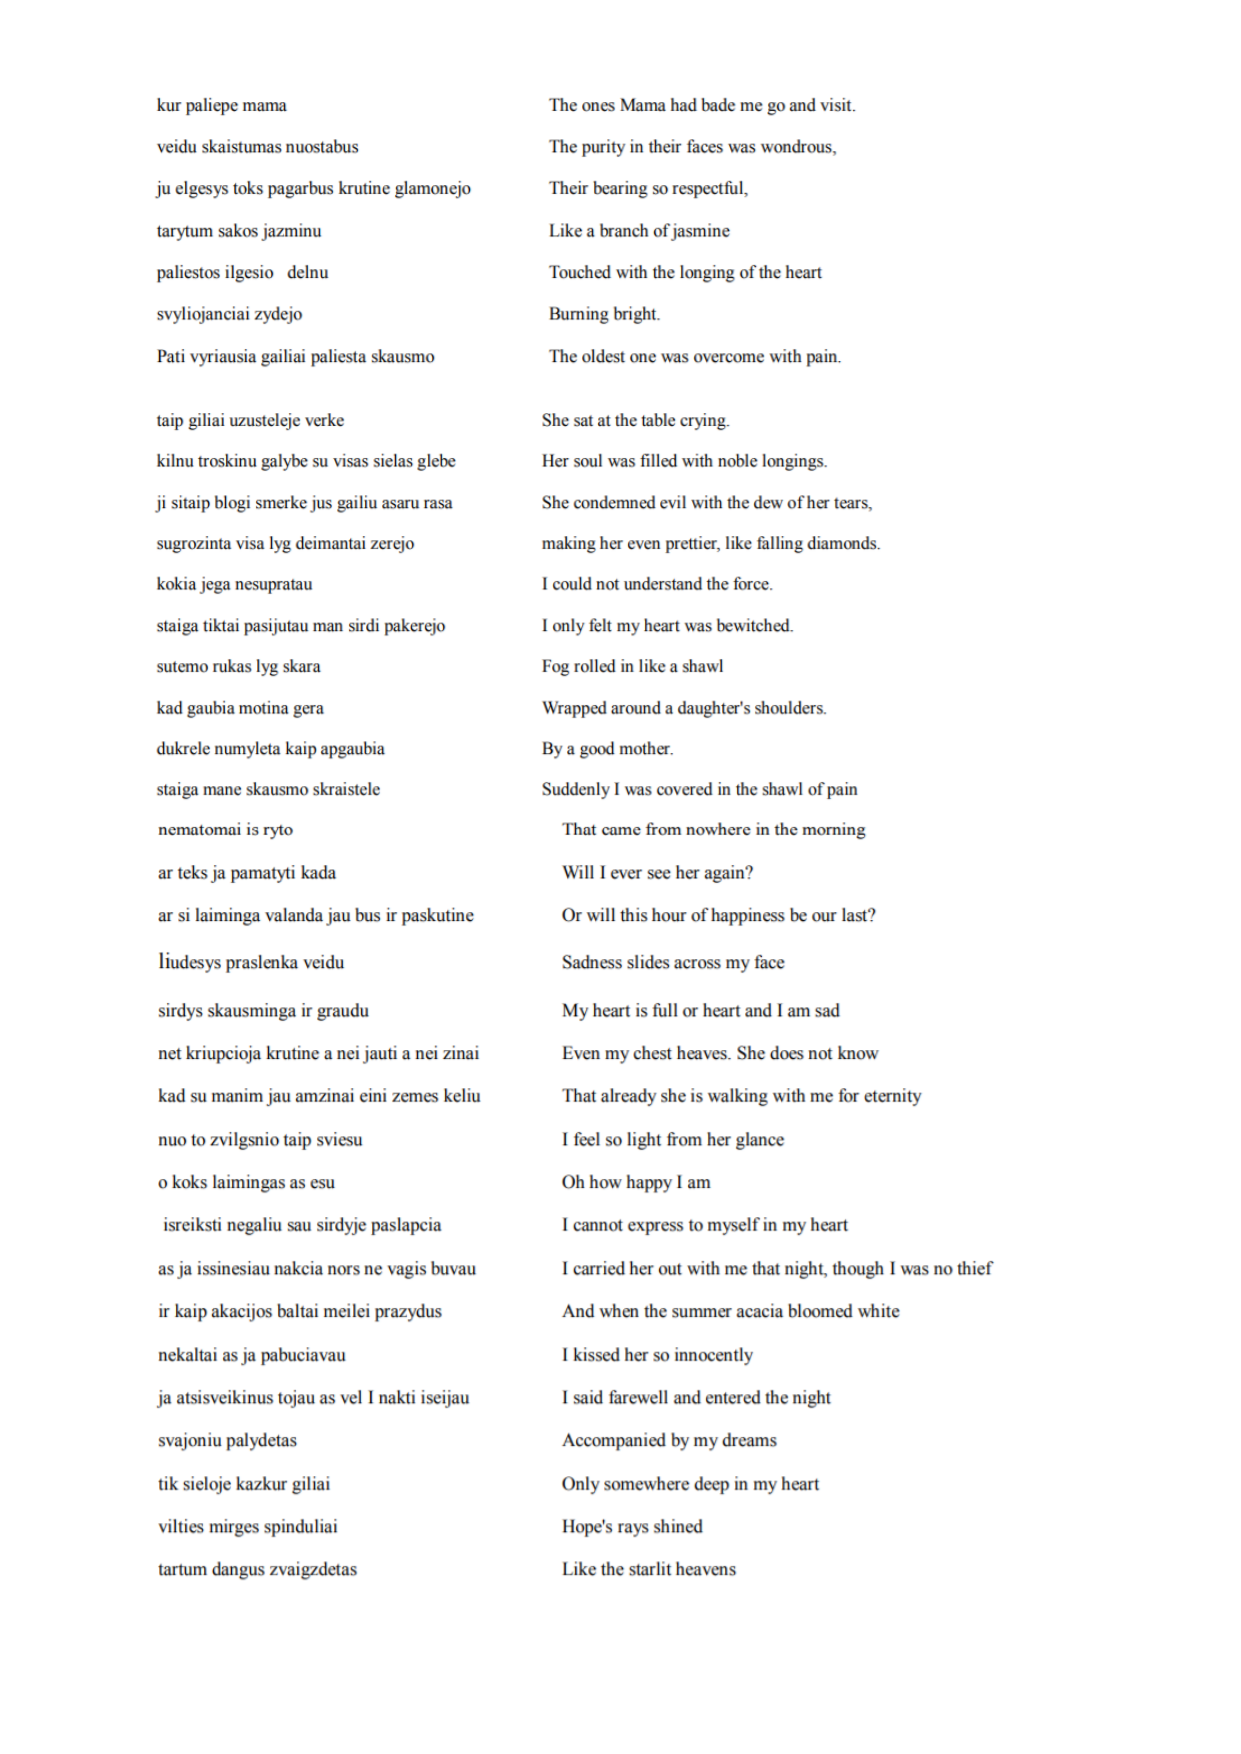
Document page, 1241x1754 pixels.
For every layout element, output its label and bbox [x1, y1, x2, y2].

picture [147, 397, 969, 806]
picture [147, 88, 964, 384]
picture [147, 819, 1022, 1594]
